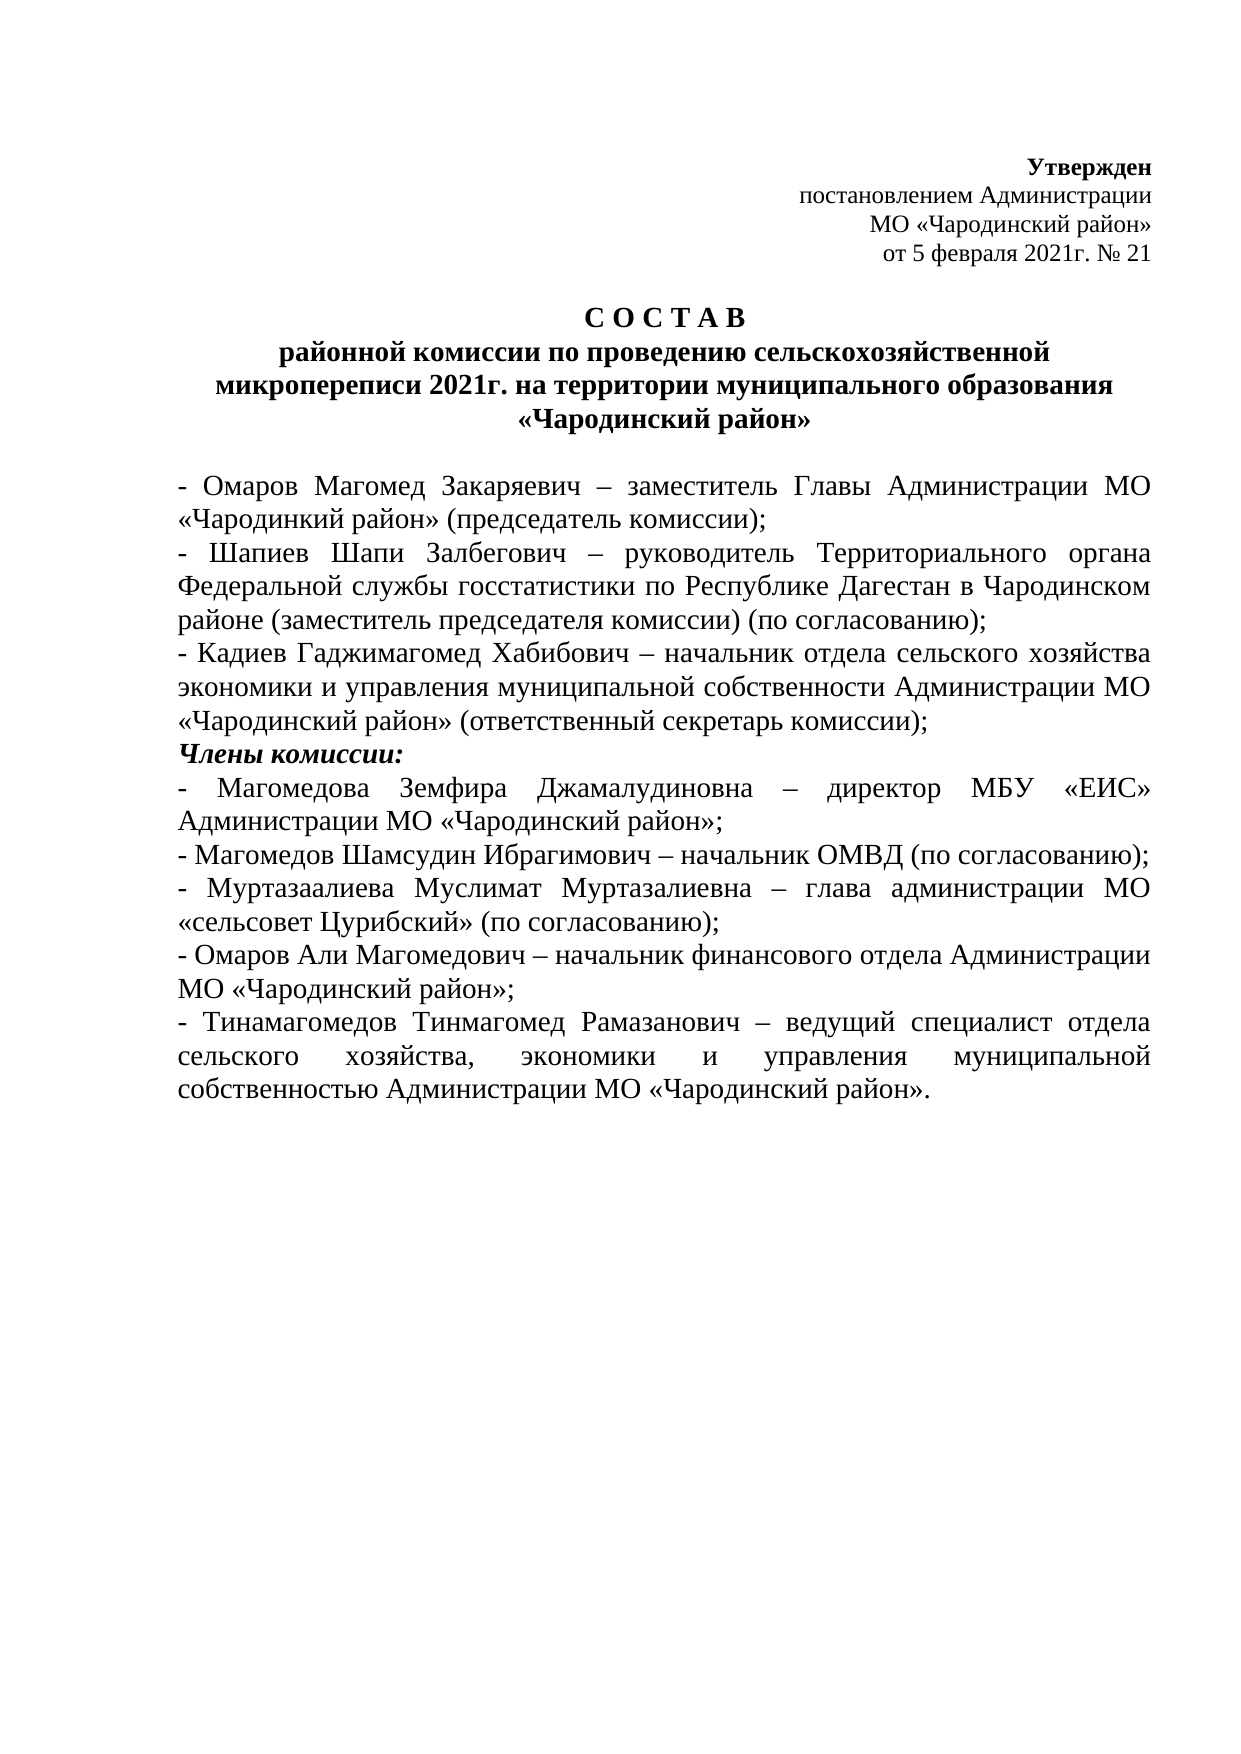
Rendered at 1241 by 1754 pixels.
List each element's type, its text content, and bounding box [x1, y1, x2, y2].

text Члены комиссии: [177, 736, 1152, 770]
text - Тинамагомедов Тинмагомед Рамазанович – ведущий специалист отдела сельского хозяйства, экономики и управления муниципальной собственностью Администрации МО «Чародинский район». [177, 1004, 1152, 1105]
text от 5 февраля 2021г. № 21 [177, 238, 1152, 267]
text МО «Чародинский район» [177, 209, 1152, 238]
text - Омаров Али Магомедович – начальник финансового отдела Администрации МО «Чародинский район»; [177, 937, 1152, 1004]
text - Шапиев Шапи Залбегович – руководитель Территориального органа Федеральной службы госстатистики по Республике Дагестан в Чародинском районе (заместитель председателя комиссии) (по согласованию); [177, 535, 1152, 636]
text постановлением Администрации [177, 180, 1152, 209]
text - Омаров Магомед Закаряевич – заместитель Главы Администрации МО «Чародинкий район» (председатель комиссии); [177, 468, 1152, 535]
text «Чародинский район» [177, 401, 1152, 434]
text микропереписи 2021г. на территории муниципального образования [177, 367, 1152, 401]
text С О С Т А В [177, 300, 1152, 334]
text - Муртазаалиева Муслимат Муртазалиевна – глава администрации МО «сельсовет Цурибский» (по согласованию); [177, 870, 1152, 937]
text - Магомедов Шамсудин Ибрагимович – начальник ОМВД (по согласованию); [177, 837, 1152, 870]
text - Кадиев Гаджимагомед Хабибович – начальник отдела сельского хозяйства экономики и управления муниципальной собственности Администрации МО «Чародинский район» (ответственный секретарь комиссии); [177, 636, 1152, 736]
text Утвержден [177, 152, 1152, 180]
text районной комиссии по проведению сельскохозяйственной [177, 334, 1152, 367]
text - Магомедова Земфира Джамалудиновна – директор МБУ «ЕИС» Администрации МО «Чародинский район»; [177, 770, 1152, 837]
